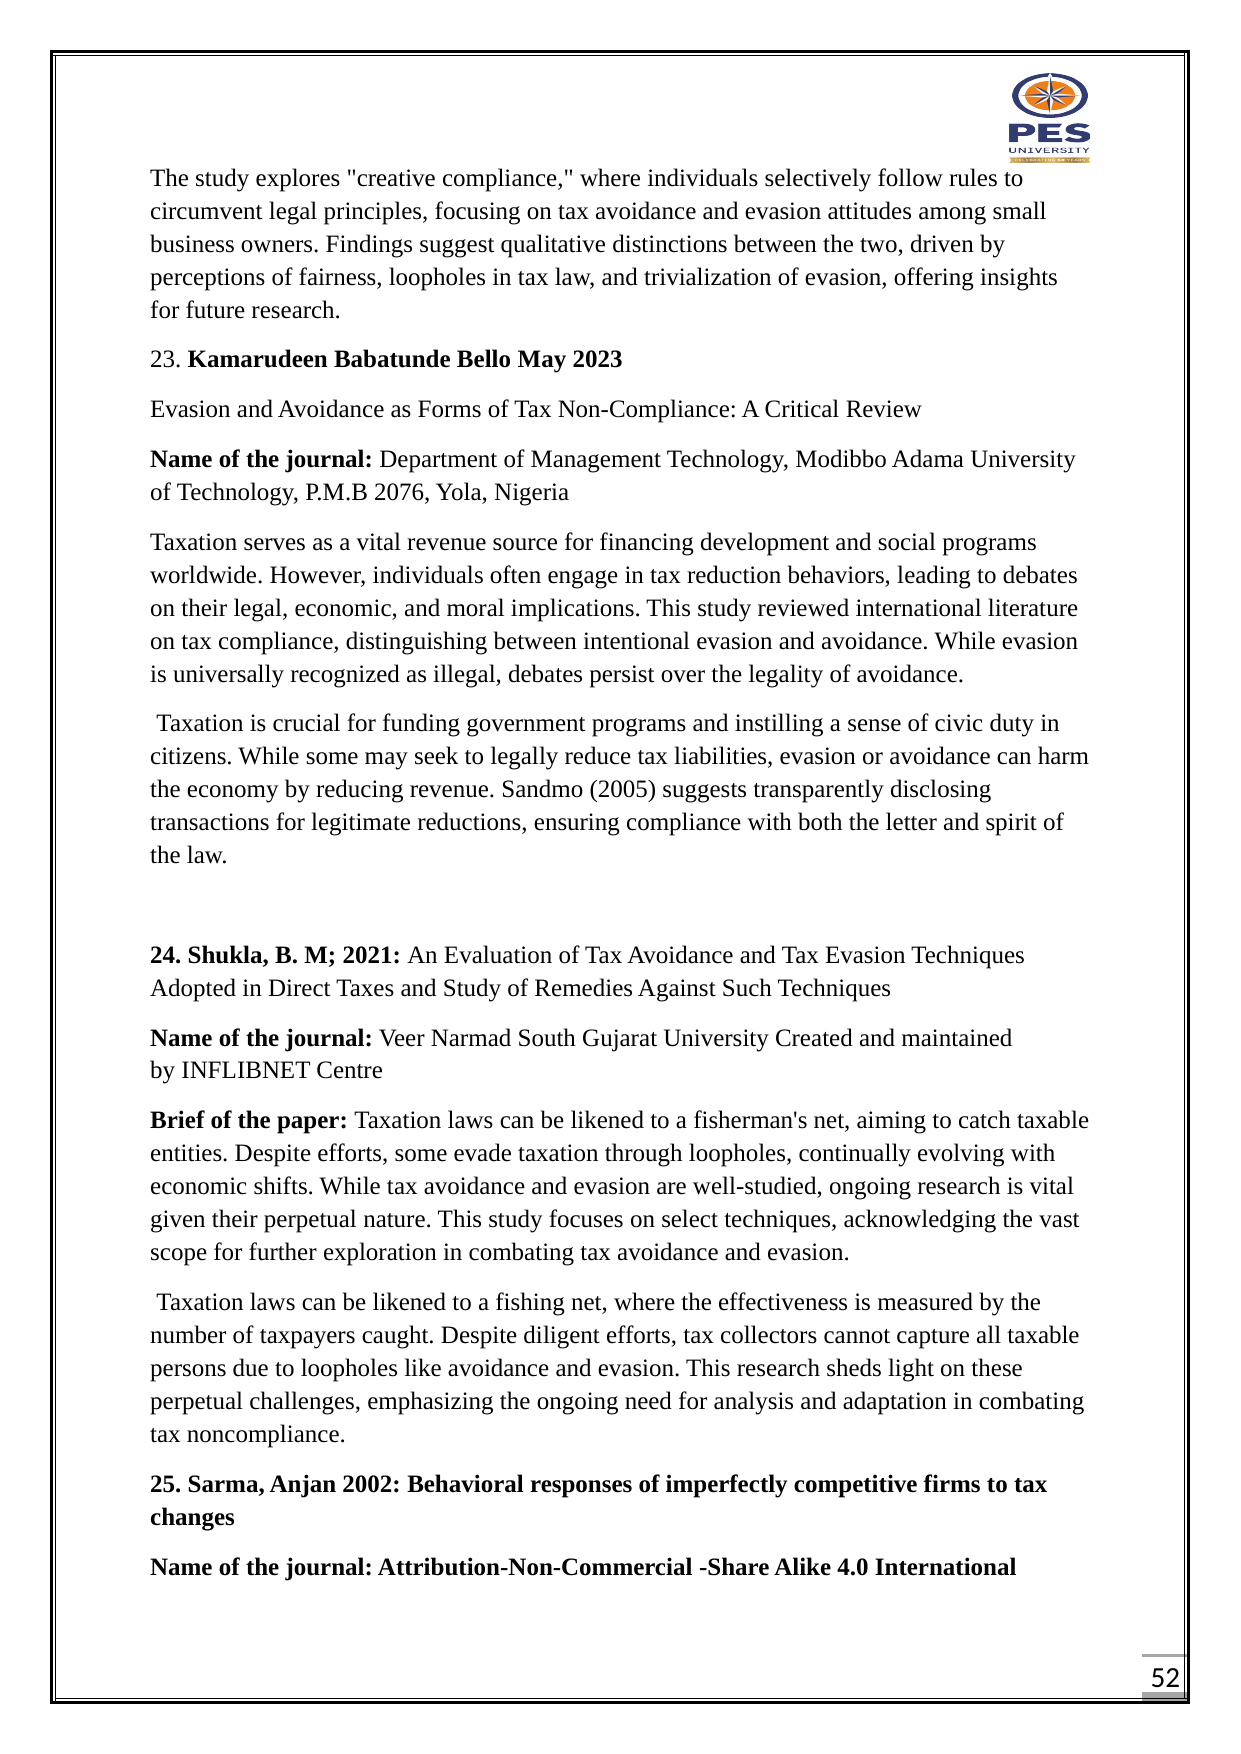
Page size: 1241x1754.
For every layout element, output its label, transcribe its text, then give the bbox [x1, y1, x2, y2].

text Name of the journal: Veer Narmad South Gujarat University Created and maintained by INFLIBNET Centre [150, 1023, 1090, 1084]
text Name of the journal: Attribution-Non-Commercial -Share Alike 4.0 International [150, 1552, 1090, 1580]
text Brief of the paper: Taxation laws can be likened to a fisherman's net, aiming to catch taxable entities. Despite efforts, some evade taxation through loopholes, continually evolving with economic shifts. While tax avoidance and evasion are well-studied, ongoing research is vital given their perpetual nature. This study focuses on select techniques, acknowledging the vast scope for further exploration in combating tax avoidance and evasion. [150, 1105, 1090, 1266]
text Taxation is crucial for funding government programs and instilling a sense of civic duty in citizens. While some may seek to legally reduce tax liabilities, evasion or avoidance can harm the economy by reducing revenue. Sandmo (2005) suggests transparently disclosing transactions for legitimate reductions, ensuring compliance with both the letter and spirit of the law. [150, 708, 1090, 869]
text The study explores "creative compliance," where individuals selectively follow rules to circumvent legal principles, focusing on tax avoidance and evasion attitudes among small business owners. Findings suggest qualitative distinctions between the two, driven by perceptions of fairness, loopholes in tax law, and trivialization of evasion, offering insights for future research. [150, 163, 1090, 324]
text Taxation serves as a vital revenue source for financing development and social programs worldwide. However, individuals often engage in tax reduction behaviors, leading to debates on their legal, economic, and moral implications. This study reviewed international literature on tax compliance, distinguishing between intentional evasion and avoidance. While evasion is universally recognized as illegal, debates persist over the legality of avoidance. [150, 527, 1090, 687]
text 24. Shukla, B. M; 2021: An Evaluation of Tax Avoidance and Tax Evasion Techniques Adopted in Direct Taxes and Study of Remedies Against Such Techniques [150, 940, 1090, 1002]
text Evasion and Avoidance as Forms of Tax Non-Compliance: A Critical Review [150, 394, 1090, 423]
picture [1009, 73, 1091, 163]
text Taxation laws can be likened to a fishing net, where the effectiveness is measured by the number of taxpayers caught. Despite diligent efforts, tax collectors cannot capture all taxable persons due to loopholes like avoidance and evasion. This research sheds light on these perpetual challenges, emphasizing the ongoing need for analysis and adaptation in combating tax noncompliance. [150, 1287, 1090, 1448]
text Name of the journal: Department of Management Technology, Modibbo Adama University of Technology, P.M.B 2076, Yola, Nigeria [150, 444, 1090, 506]
text 23. Kamarudeen Babatunde Bello May 2023 [150, 344, 1090, 373]
text 25. Sarma, Anjan 2002: Behavioral responses of imperfectly competitive firms to tax changes [150, 1469, 1090, 1531]
